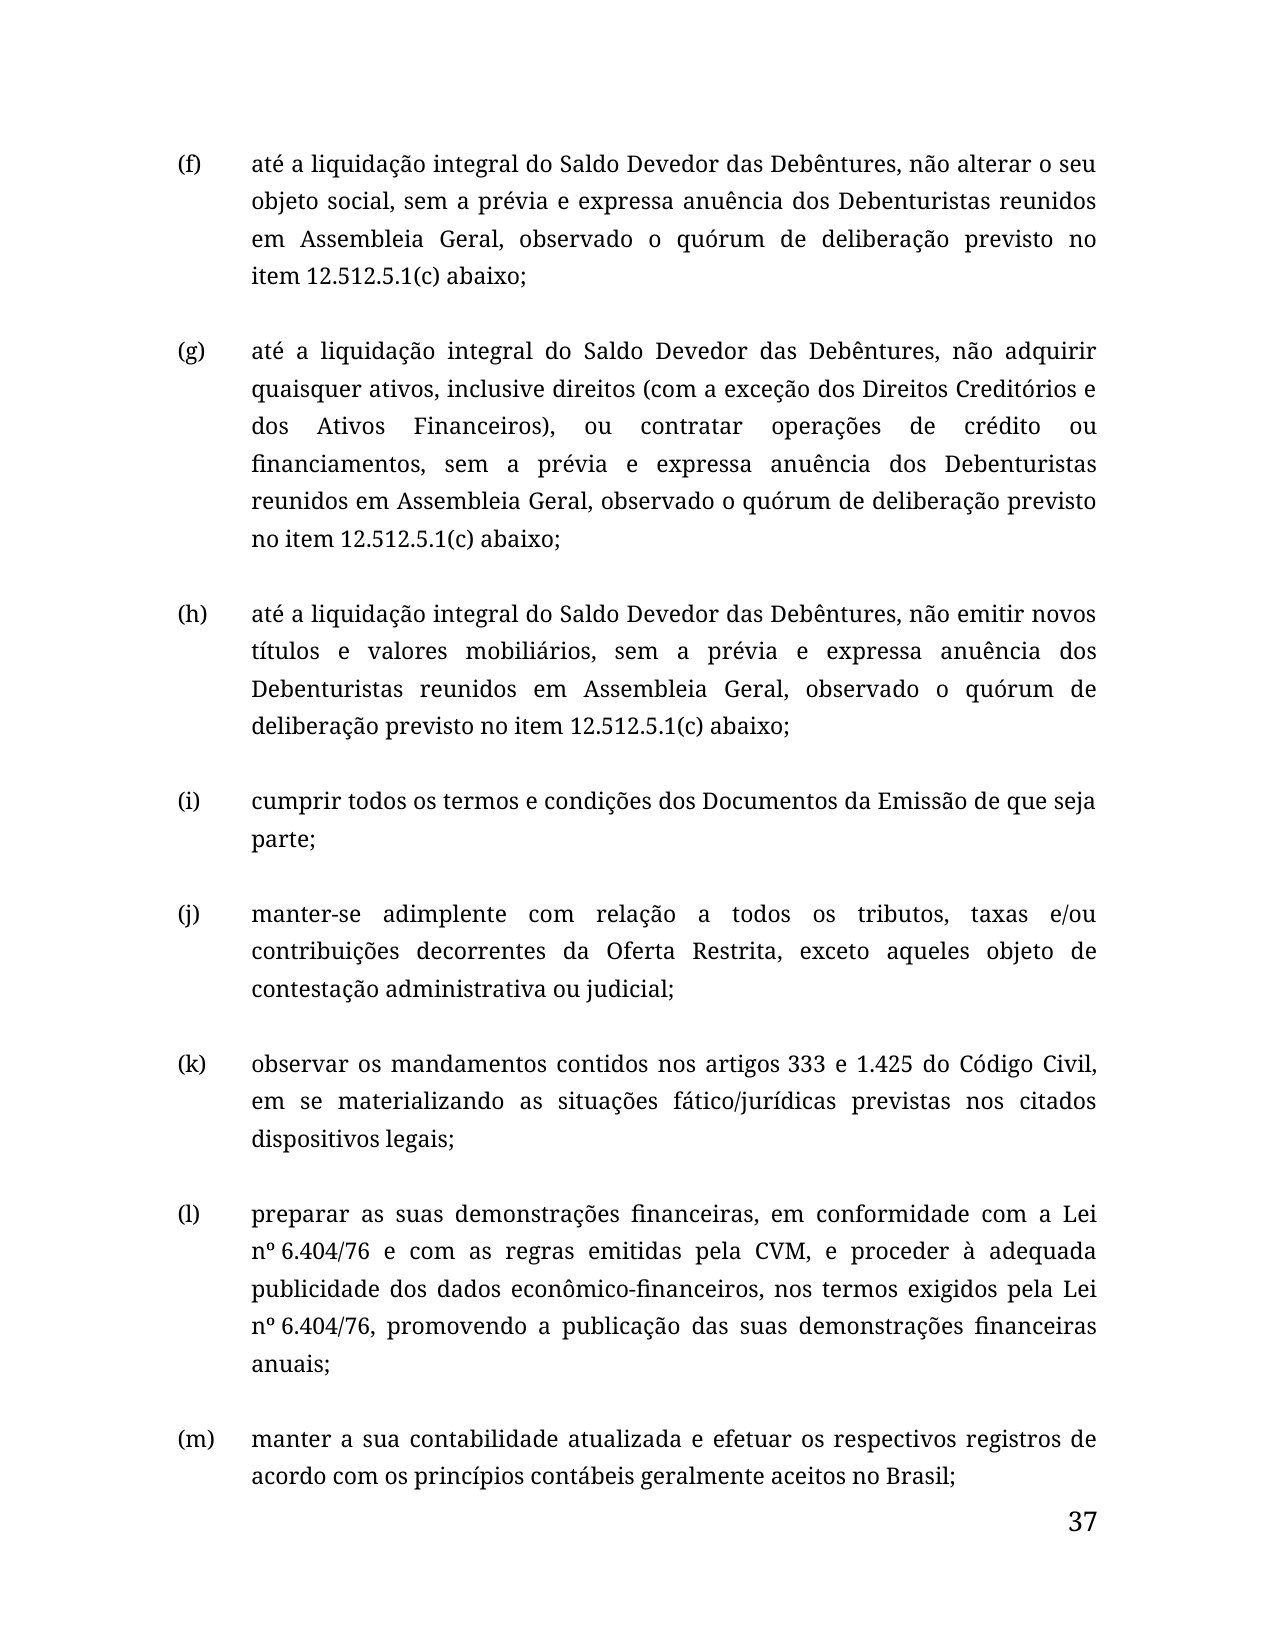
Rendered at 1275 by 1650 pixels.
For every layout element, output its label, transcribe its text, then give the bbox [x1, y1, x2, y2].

text observar os mandamentos contidos nos artigos 333 e 1.425 do Código Civil, em se materializando as situações fático/jurídicas previstas nos citados dispositivos legais; [177, 1048, 1098, 1154]
text até a liquidação integral do Saldo Devedor das Debêntures, não adquirir quaisquer ativos, inclusive direitos (com a exceção dos Direitos Creditórios e dos Ativos Financeiros), ou contratar operações de crédito ou financiamentos, sem a prévia e expressa anuência dos Debenturistas reunidos em Assembleia Geral, observado o quórum de deliberação previsto no item 12.5.1(c) abaixo; [177, 335, 1098, 554]
text preparar as suas demonstrações financeiras, em conformidade com a Lei nº 6.404/76 e com as regras emitidas pela CVM, e proceder à adequada publicidade dos dados econômico-financeiros, nos termos exigidos pela Lei nº 6.404/76, promovendo a publicação das suas demonstrações financeiras anuais; [177, 1198, 1098, 1379]
text cumprir todos os termos e condições dos Documentos da Emissão de que seja parte; [177, 785, 1098, 854]
text manter a sua contabilidade atualizada e efetuar os respectivos registros de acordo com os princípios contábeis geralmente aceitos no Brasil; [177, 1423, 1098, 1491]
text manter-se adimplente com relação a todos os tributos, taxas e/ou contribuições decorrentes da Oferta Restrita, exceto aqueles objeto de contestação administrativa ou judicial; [177, 898, 1098, 1004]
text até a liquidação integral do Saldo Devedor das Debêntures, não alterar o seu objeto social, sem a prévia e expressa anuência dos Debenturistas reunidos em Assembleia Geral, observado o quórum de deliberação previsto no item 12.5.1(c) abaixo; [177, 148, 1098, 291]
text até a liquidação integral do Saldo Devedor das Debêntures, não emitir novos títulos e valores mobiliários, sem a prévia e expressa anuência dos Debenturistas reunidos em Assembleia Geral, observado o quórum de deliberação previsto no item 12.5.1(c) abaixo; [177, 598, 1098, 741]
